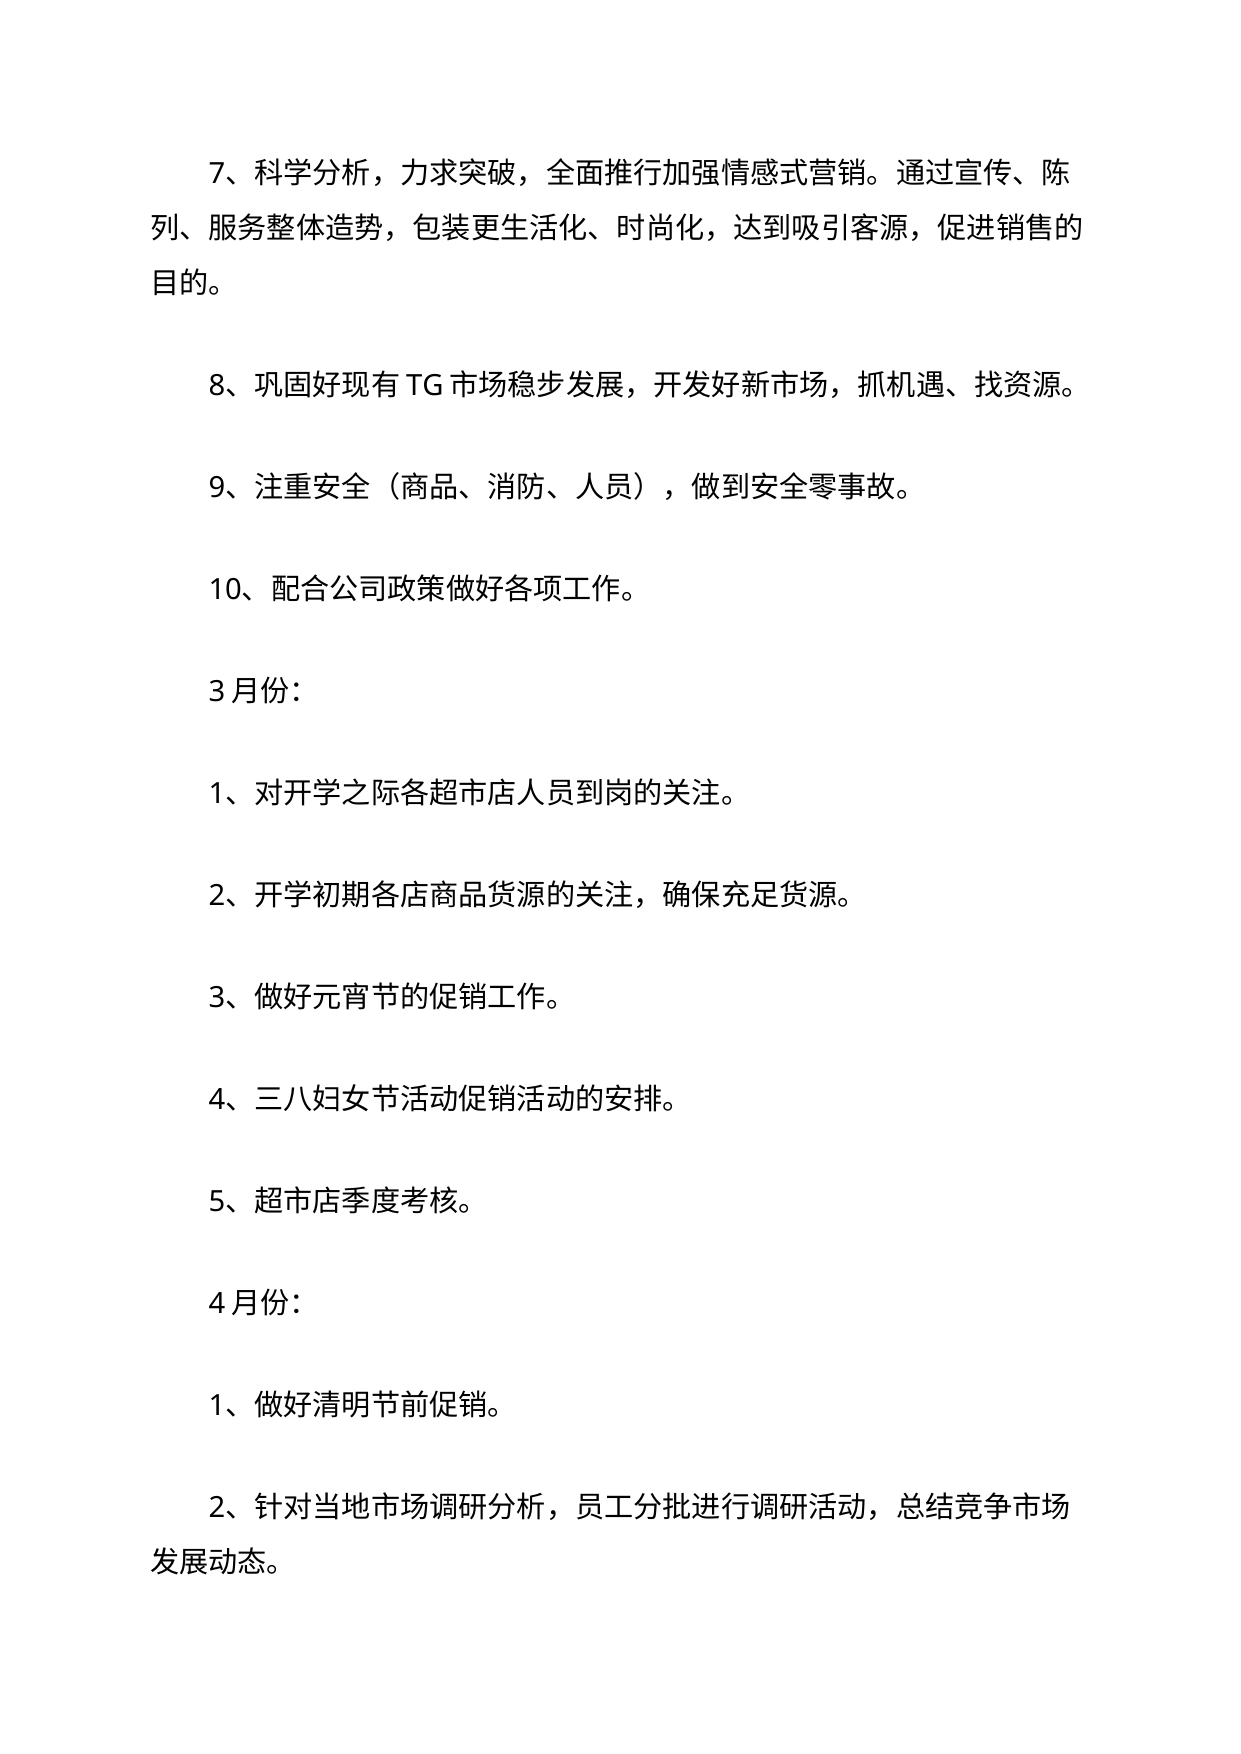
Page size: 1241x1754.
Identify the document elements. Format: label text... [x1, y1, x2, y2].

text 10、配合公司政策做好各项工作。 [150, 566, 1090, 608]
text 9、注重安全（商品、消防、人员），做到安全零事故。 [150, 464, 1090, 506]
text 4、三八妇女节活动促销活动的安排。 [150, 1076, 1090, 1118]
text 5、超市店季度考核。 [150, 1177, 1090, 1220]
text 3月份： [150, 668, 1090, 710]
text 8、巩固好现有TG市场稳步发展，开发好新市场，抓机遇、找资源。 [150, 362, 1090, 404]
text 1、对开学之际各超市店人员到岗的关注。 [150, 769, 1090, 812]
text 1、做好清明节前促销。 [150, 1381, 1090, 1424]
text 4月份： [150, 1279, 1090, 1322]
text 2、开学初期各店商品货源的关注，确保充足货源。 [150, 872, 1090, 914]
text 3、做好元宵节的促销工作。 [150, 973, 1090, 1016]
text 2、针对当地市场调研分析，员工分批进行调研活动，总结竞争市场发展动态。 [150, 1483, 1090, 1581]
text 7、科学分析，力求突破，全面推行加强情感式营销。通过宣传、陈列、服务整体造势，包装更生活化、时尚化，达到吸引客源，促进销售的目的。 [150, 150, 1090, 302]
